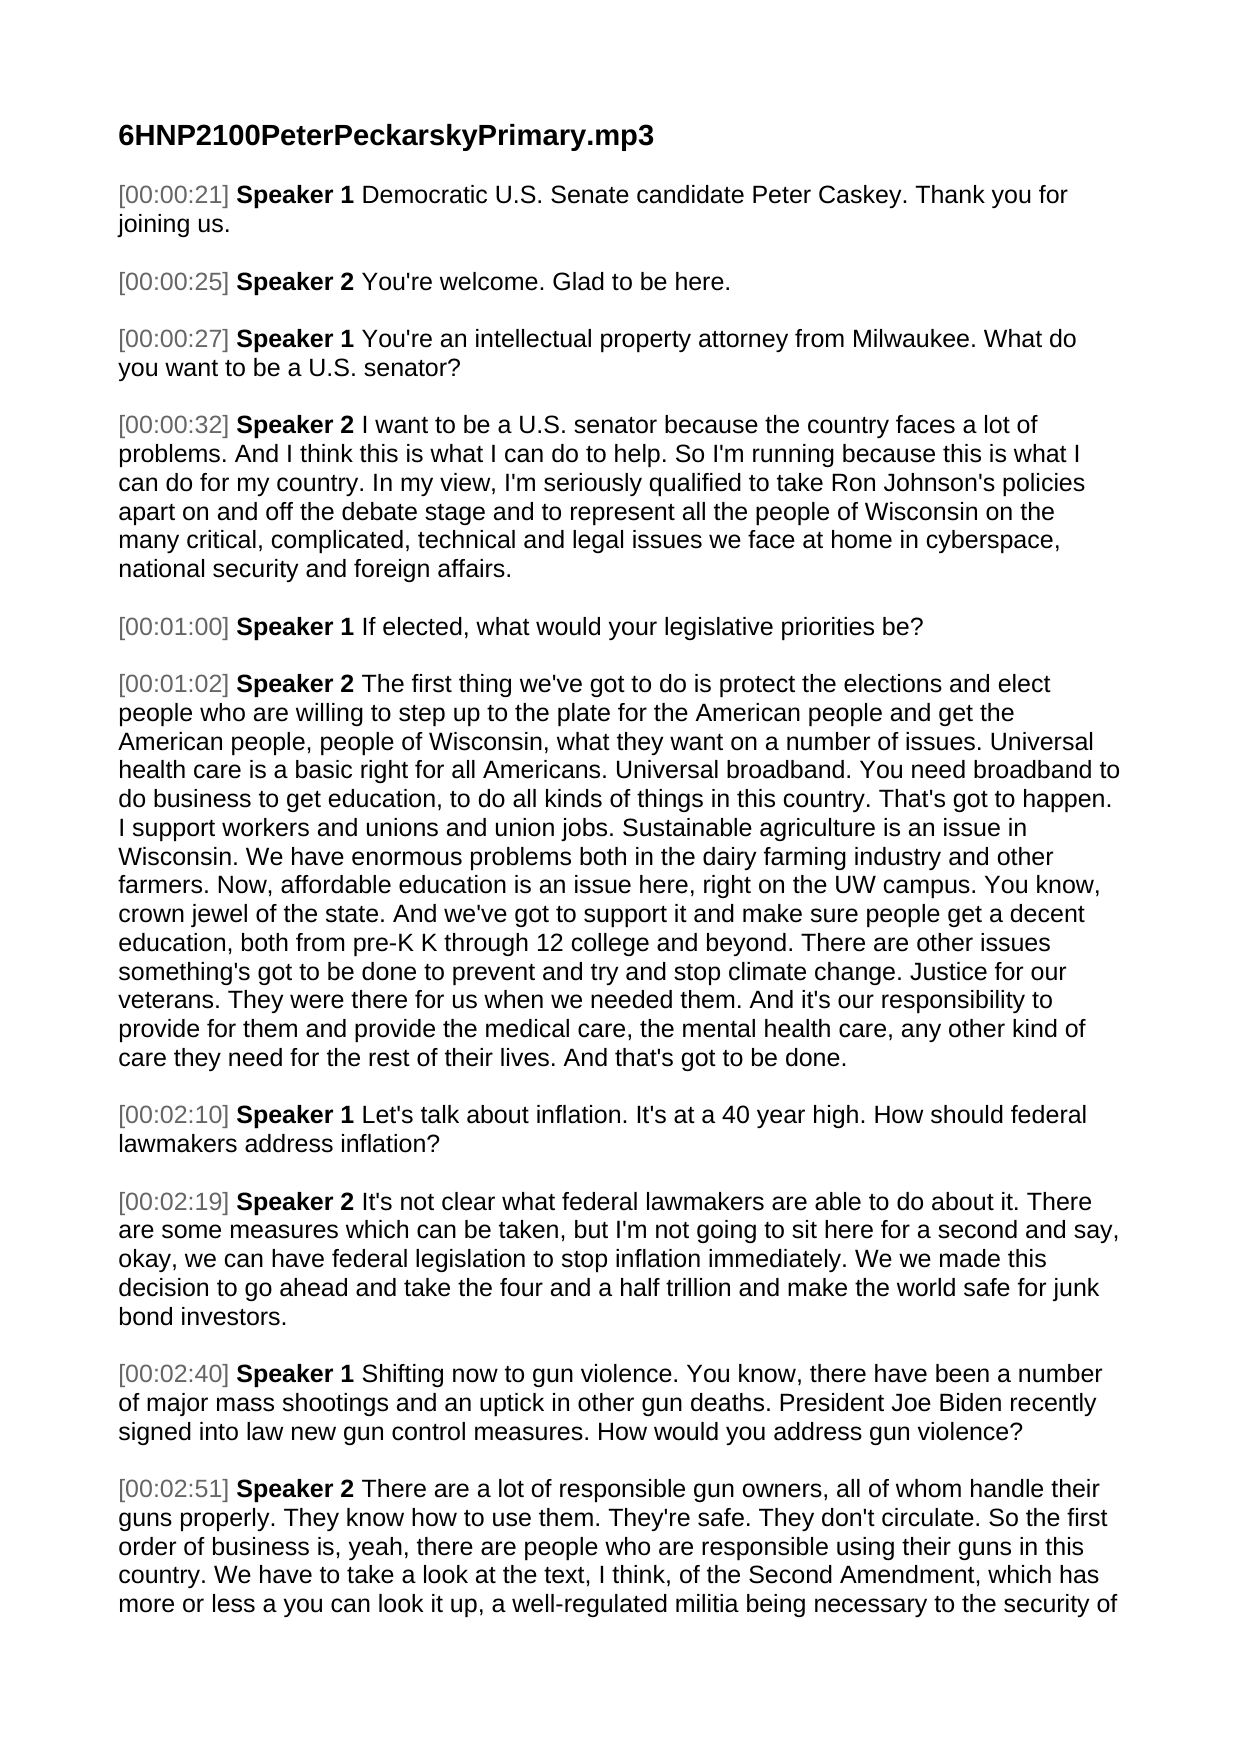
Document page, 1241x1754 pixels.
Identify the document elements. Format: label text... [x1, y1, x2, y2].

text [00:00:32] Speaker 2 I want to be a U.S. senator because the country faces a lot of problems. And I think this is what I can do to help. So I'm running because this is what I can do for my country. In my view, I'm seriously qualified to take Ron Johnson's policies apart on and off the debate stage and to represent all the people of Wisconsin on the many critical, complicated, technical and legal issues we face at home in cyberspace, national security and foreign affairs. [118, 410, 1122, 583]
text [00:02:10] Speaker 1 Let's talk about inflation. It's at a 40 year high. How should federal lawmakers address inflation? [118, 1100, 1122, 1158]
text 6HNP2100PeterPeckarskyPrimary.mp3 [118, 118, 1122, 152]
text [00:00:25] Speaker 2 You're welcome. Glad to be here. [118, 267, 1122, 295]
text [00:02:40] Speaker 1 Shifting now to gun violence. You know, there have been a number of major mass shootings and an uptick in other gun deaths. President Joe Biden recently signed into law new gun control measures. How would you address gun violence? [118, 1359, 1122, 1445]
text [00:01:00] Speaker 1 If elected, what would your legislative priorities be? [118, 612, 1122, 640]
text [00:00:21] Speaker 1 Democratic U.S. Senate candidate Peter Caskey. Thank you for joining us. [118, 180, 1122, 238]
text [00:01:02] Speaker 2 The first thing we've got to do is protect the elections and elect people who are willing to step up to the plate for the American people and get the American people, people of Wisconsin, what they want on a number of issues. Universal health care is a basic right for all Americans. Universal broadband. You need broadband to do business to get education, to do all kinds of things in this country. That's got to happen. I support workers and unions and union jobs. Sustainable agriculture is an issue in Wisconsin. We have enormous problems both in the dairy farming industry and other farmers. Now, affordable education is an issue here, right on the UW campus. You know, crown jewel of the state. And we've got to support it and make sure people get a decent education, both from pre-K K through 12 college and beyond. There are other issues something's got to be done to prevent and try and stop climate change. Justice for our veterans. They were there for us when we needed them. And it's our responsibility to provide for them and provide the medical care, the mental health care, any other kind of care they need for the rest of their lives. And that's got to be done. [118, 669, 1122, 1072]
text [118, 1474, 1122, 1618]
text [00:00:27] Speaker 1 You're an intellectual property attorney from Milwaukee. What do you want to be a U.S. senator? [118, 324, 1122, 382]
text [00:02:19] Speaker 2 It's not clear what federal lawmakers are able to do about it. There are some measures which can be taken, but I'm not going to sit here for a second and say, okay, we can have federal legislation to stop inflation immediately. We we made this decision to go ahead and take the four and a half trillion and make the world safe for junk bond investors. [118, 1187, 1122, 1330]
